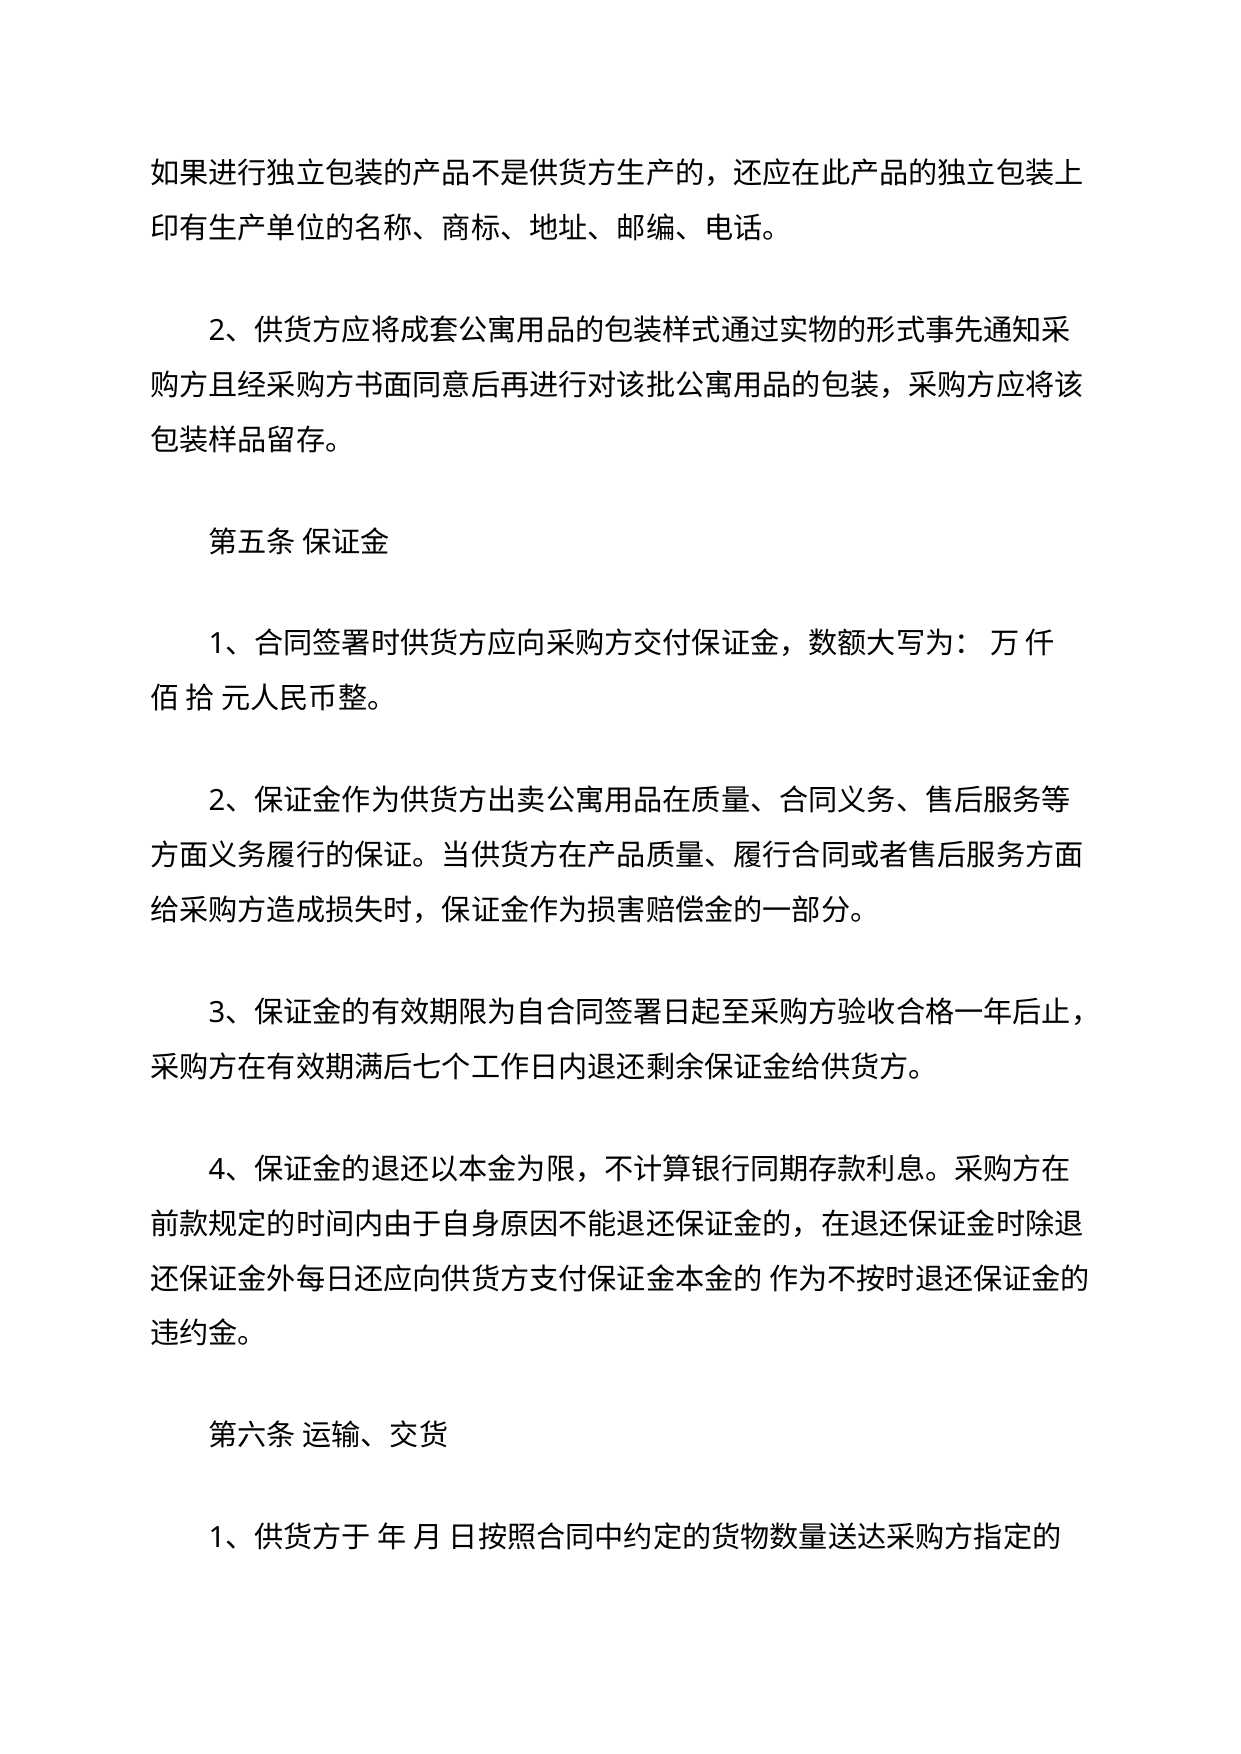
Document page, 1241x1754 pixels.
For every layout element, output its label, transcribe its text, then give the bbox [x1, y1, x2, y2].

text 2、供货方应将成套公寓用品的包装样式通过实物的形式事先通知采购方且经采购方书面同意后再进行对该批公寓用品的包装，采购方应将该包装样品留存。 [150, 307, 1090, 459]
text 4、保证金的退还以本金为限，不计算银行同期存款利息。采购方在前款规定的时间内由于自身原因不能退还保证金的，在退还保证金时除退还保证金外每日还应向供货方支付保证金本金的 作为不按时退还保证金的违约金。 [150, 1145, 1090, 1352]
text 3、保证金的有效期限为自合同签署日起至采购方验收合格一年后止，采购方在有效期满后七个工作日内退还剩余保证金给供货方。 [150, 988, 1090, 1086]
text 2、保证金作为供货方出卖公寓用品在质量、合同义务、售后服务等方面义务履行的保证。当供货方在产品质量、履行合同或者售后服务方面给采购方造成损失时，保证金作为损害赔偿金的一部分。 [150, 777, 1090, 929]
text 第五条 保证金 [150, 518, 1090, 561]
text 第六条 运输、交货 [150, 1412, 1090, 1454]
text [150, 150, 1090, 247]
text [150, 1514, 1090, 1556]
text 1、合同签署时供货方应向采购方交付保证金，数额大写为： 万 仟 佰 拾 元人民币整。 [150, 620, 1090, 717]
